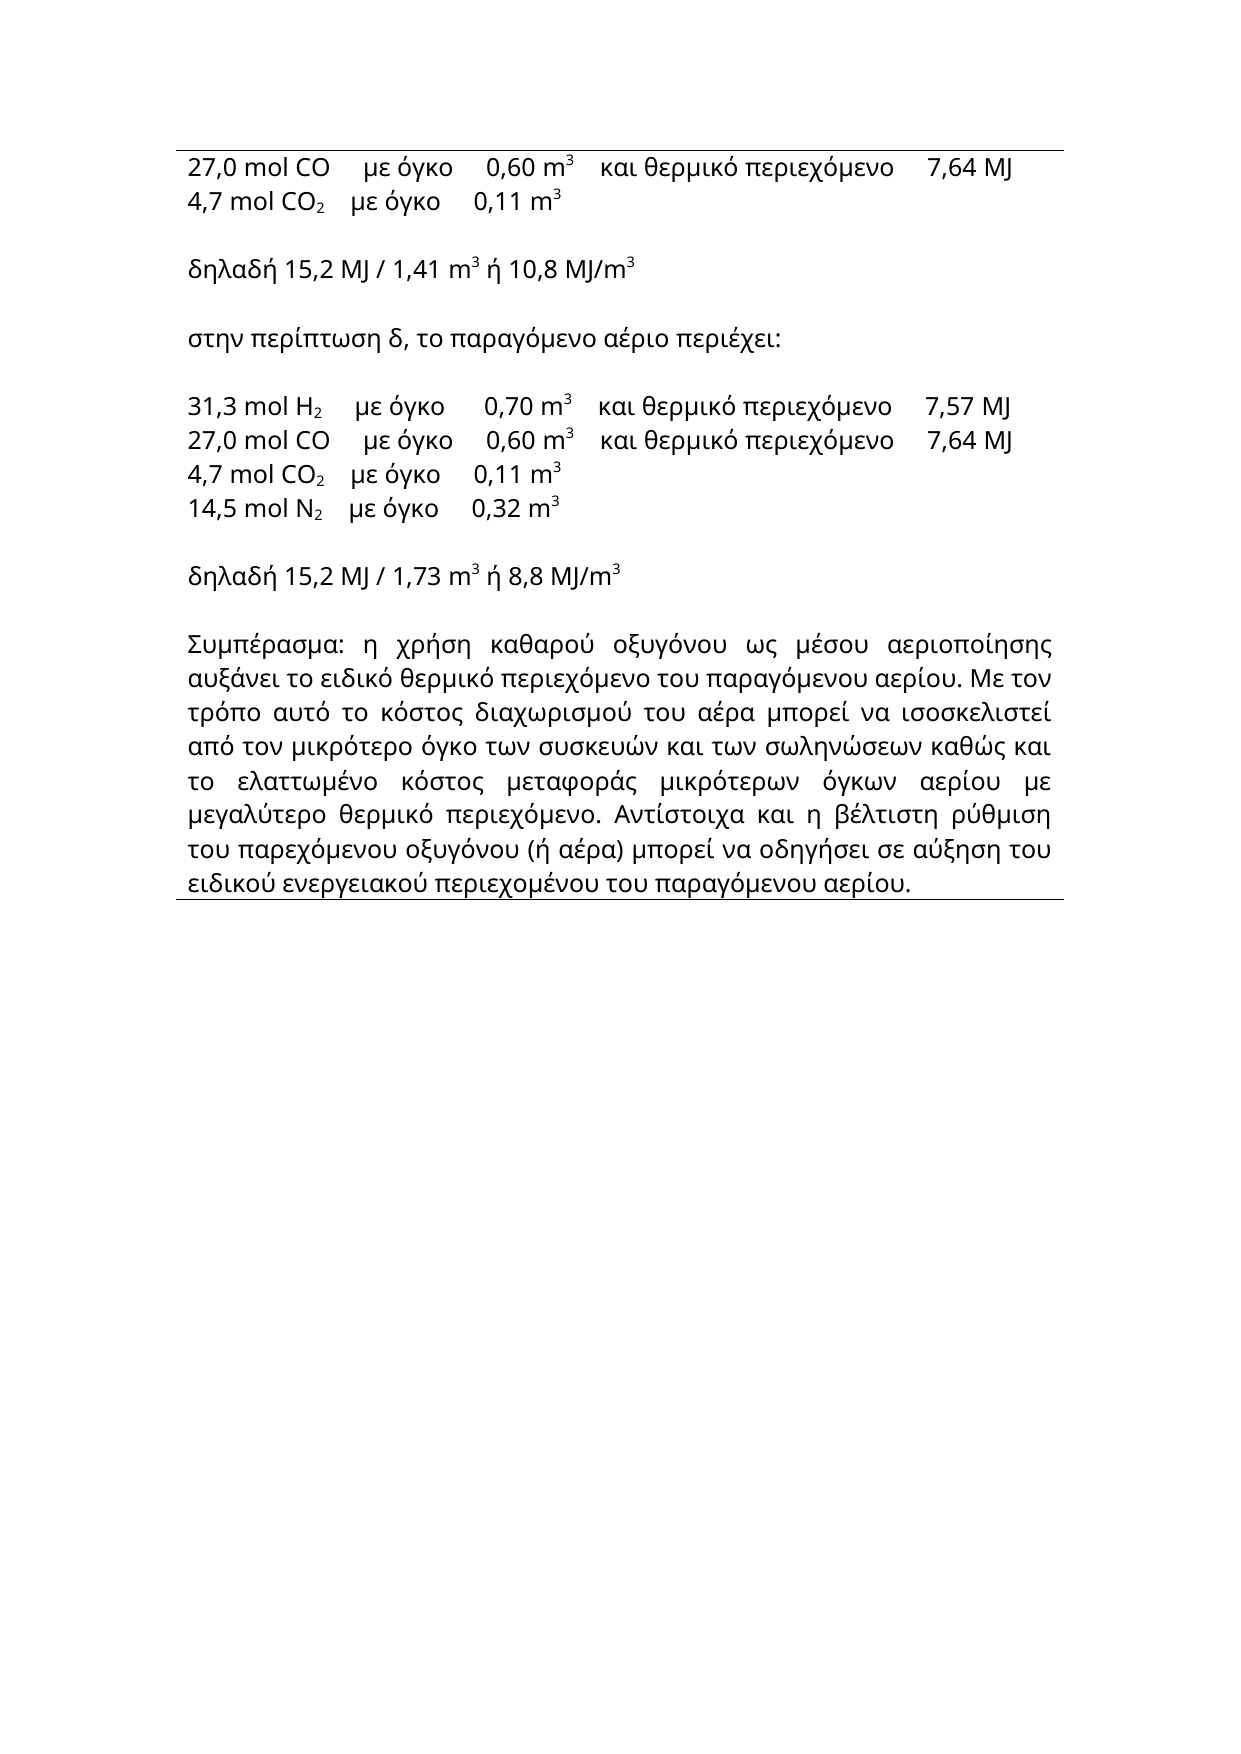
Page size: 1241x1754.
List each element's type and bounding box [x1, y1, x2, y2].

table_cell [176, 151, 1064, 899]
